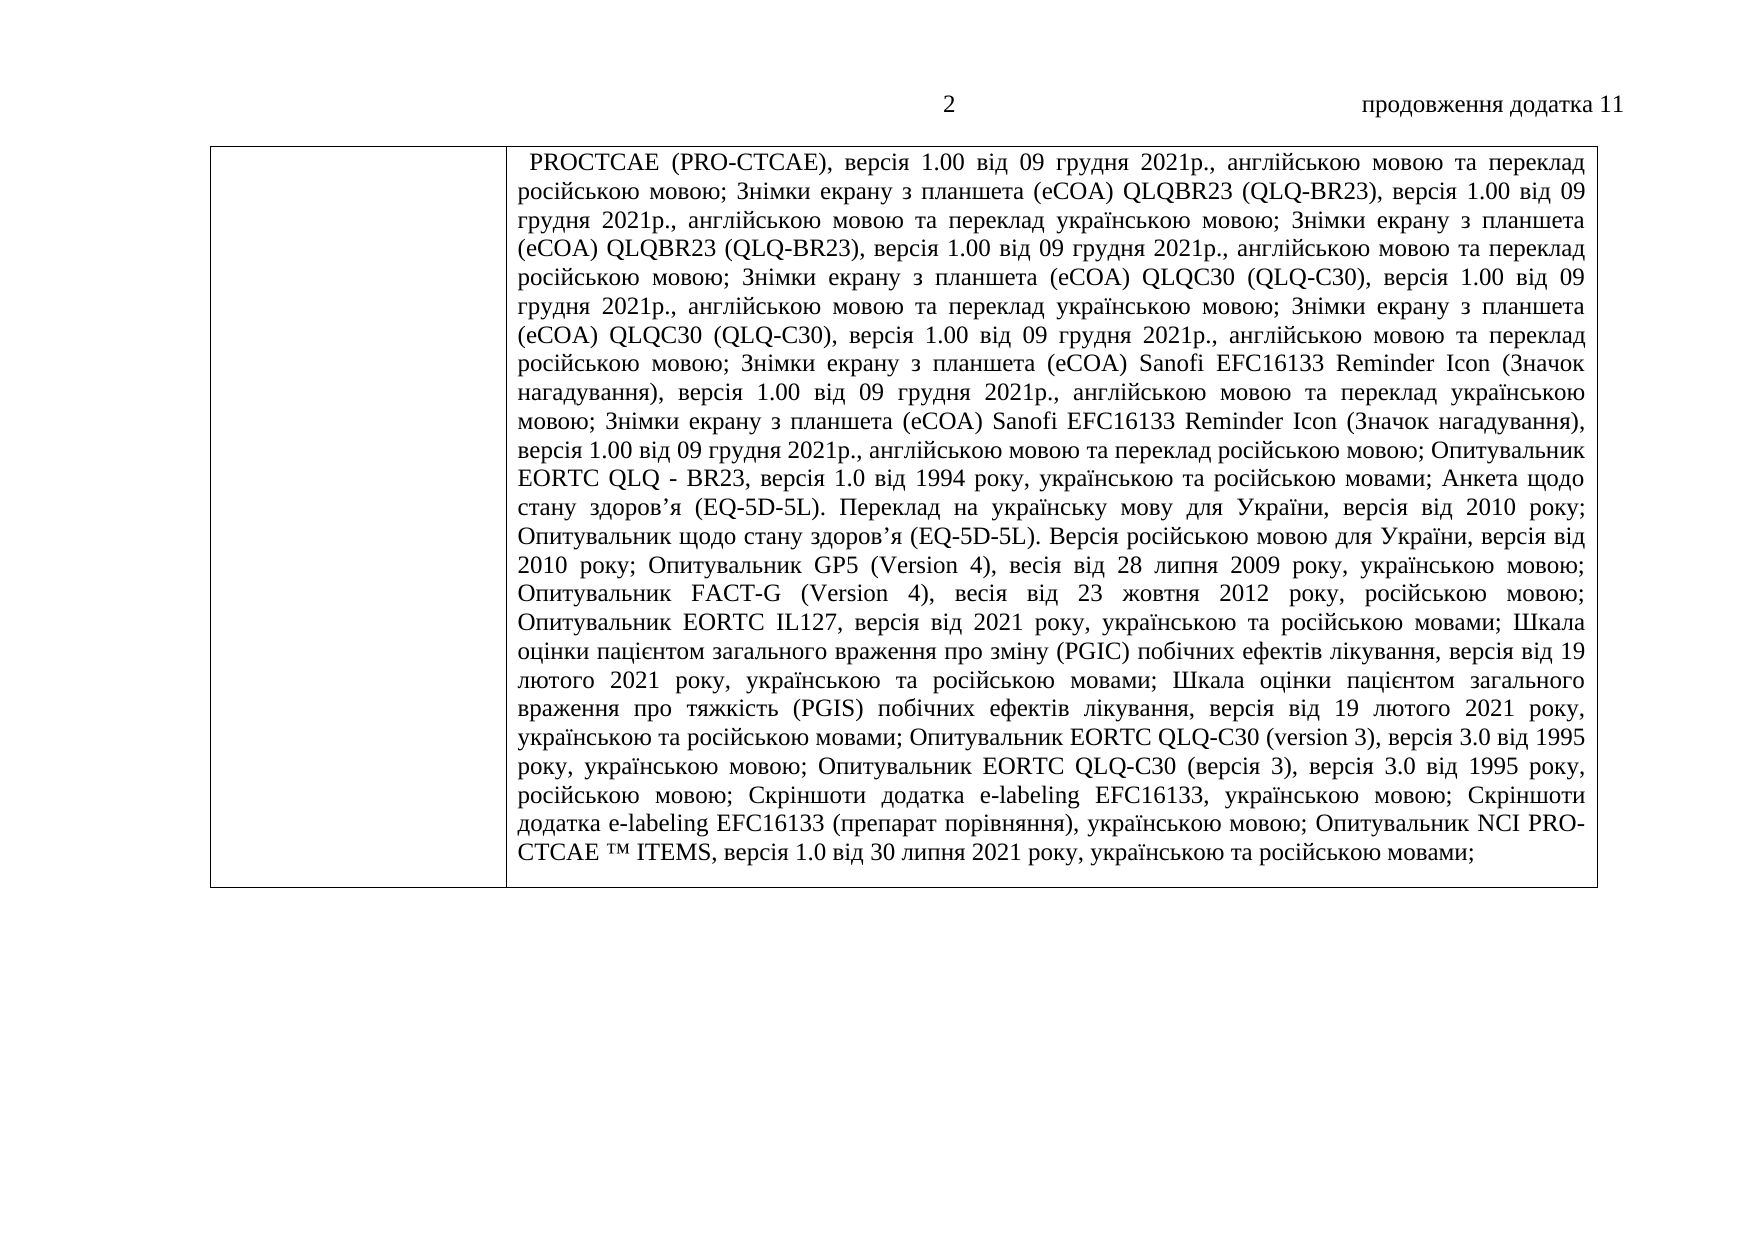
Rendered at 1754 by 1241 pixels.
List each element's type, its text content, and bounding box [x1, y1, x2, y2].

table_header PROCTCAE (PRO-CTCAE), версія 1.00 від 09 грудня 2021р., англійською мовою та переклад російською мовою; Знімки екрану з планшета (еСОА) QLQBR23 (QLQ-BR23), версія 1.00 від 09 грудня 2021р., англійською мовою та переклад українською мовою; Знімки екрану з планшета (еСОА) QLQBR23 (QLQ-BR23), версія 1.00 від 09 грудня 2021р., англійською мовою та переклад російською мовою; Знімки екрану з планшета (еСОА) QLQC30 (QLQ-C30), версія 1.00 від 09 грудня 2021р., англійською мовою та переклад українською мовою; Знімки екрану з планшета (еСОА) QLQC30 (QLQ-C30), версія 1.00 від 09 грудня 2021р., англійською мовою та переклад російською мовою; Знімки екрану з планшета (еСОА) Sanofi EFC16133 Reminder Icon (Значок нагадування), версія 1.00 від 09 грудня 2021р., англійською мовою та переклад українською мовою; Знімки екрану з планшета (еСОА) Sanofi EFC16133 Reminder Icon (Значок нагадування), версія 1.00 від 09 грудня 2021р., англійською мовою та переклад російською мовою; Опитувальник EORTC QLQ - BR23, версія 1.0 від 1994 року, українською та російською мовами; Анкета щодо стану здоров’я (EQ-5D-5L). Переклад на українську мову для України, версія від 2010 року; Опитувальник щодо стану здоров’я (EQ-5D-5L). Версія російською мовою для України, версія від 2010 року; Опитувальник GP5 (Version 4), весія від 28 липня 2009 року, українською мовою; Опитувальник FACT-G (Version 4), весія від 23 жовтня 2012 року, російською мовою; Опитувальник EORTC IL127, версія від 2021 року, українською та російською мовами; Шкала оцінки пацієнтом загального враження про зміну (PGIC) побічних ефектів лікування, версія від 19 лютого 2021 року, українською та російською мовами; Шкала оцінки пацієнтом загального враження про тяжкість (PGIS) побічних ефектів лікування, версія від 19 лютого 2021 року, українською та російською мовами; Опитувальник EORTC QLQ-C30 (version 3), версія 3.0 від 1995 року, українською мовою; Опитувальник EORTC QLQ-C30 (версія 3), версія 3.0 від 1995 року, російською мовою; Скріншоти додатка е-labeling EFC16133, українською мовою; Скріншоти додатка е-labeling EFC16133 (препарат порівняння), українською мовою; Опитувальник NCI PRO-CTCAE ™ ITEMS, версія 1.0 від 30 липня 2021 року, українською та російською мовами; [507, 147, 1597, 887]
text 2 продовження додатка 11 [222, 89, 1624, 117]
table_header [211, 147, 506, 887]
